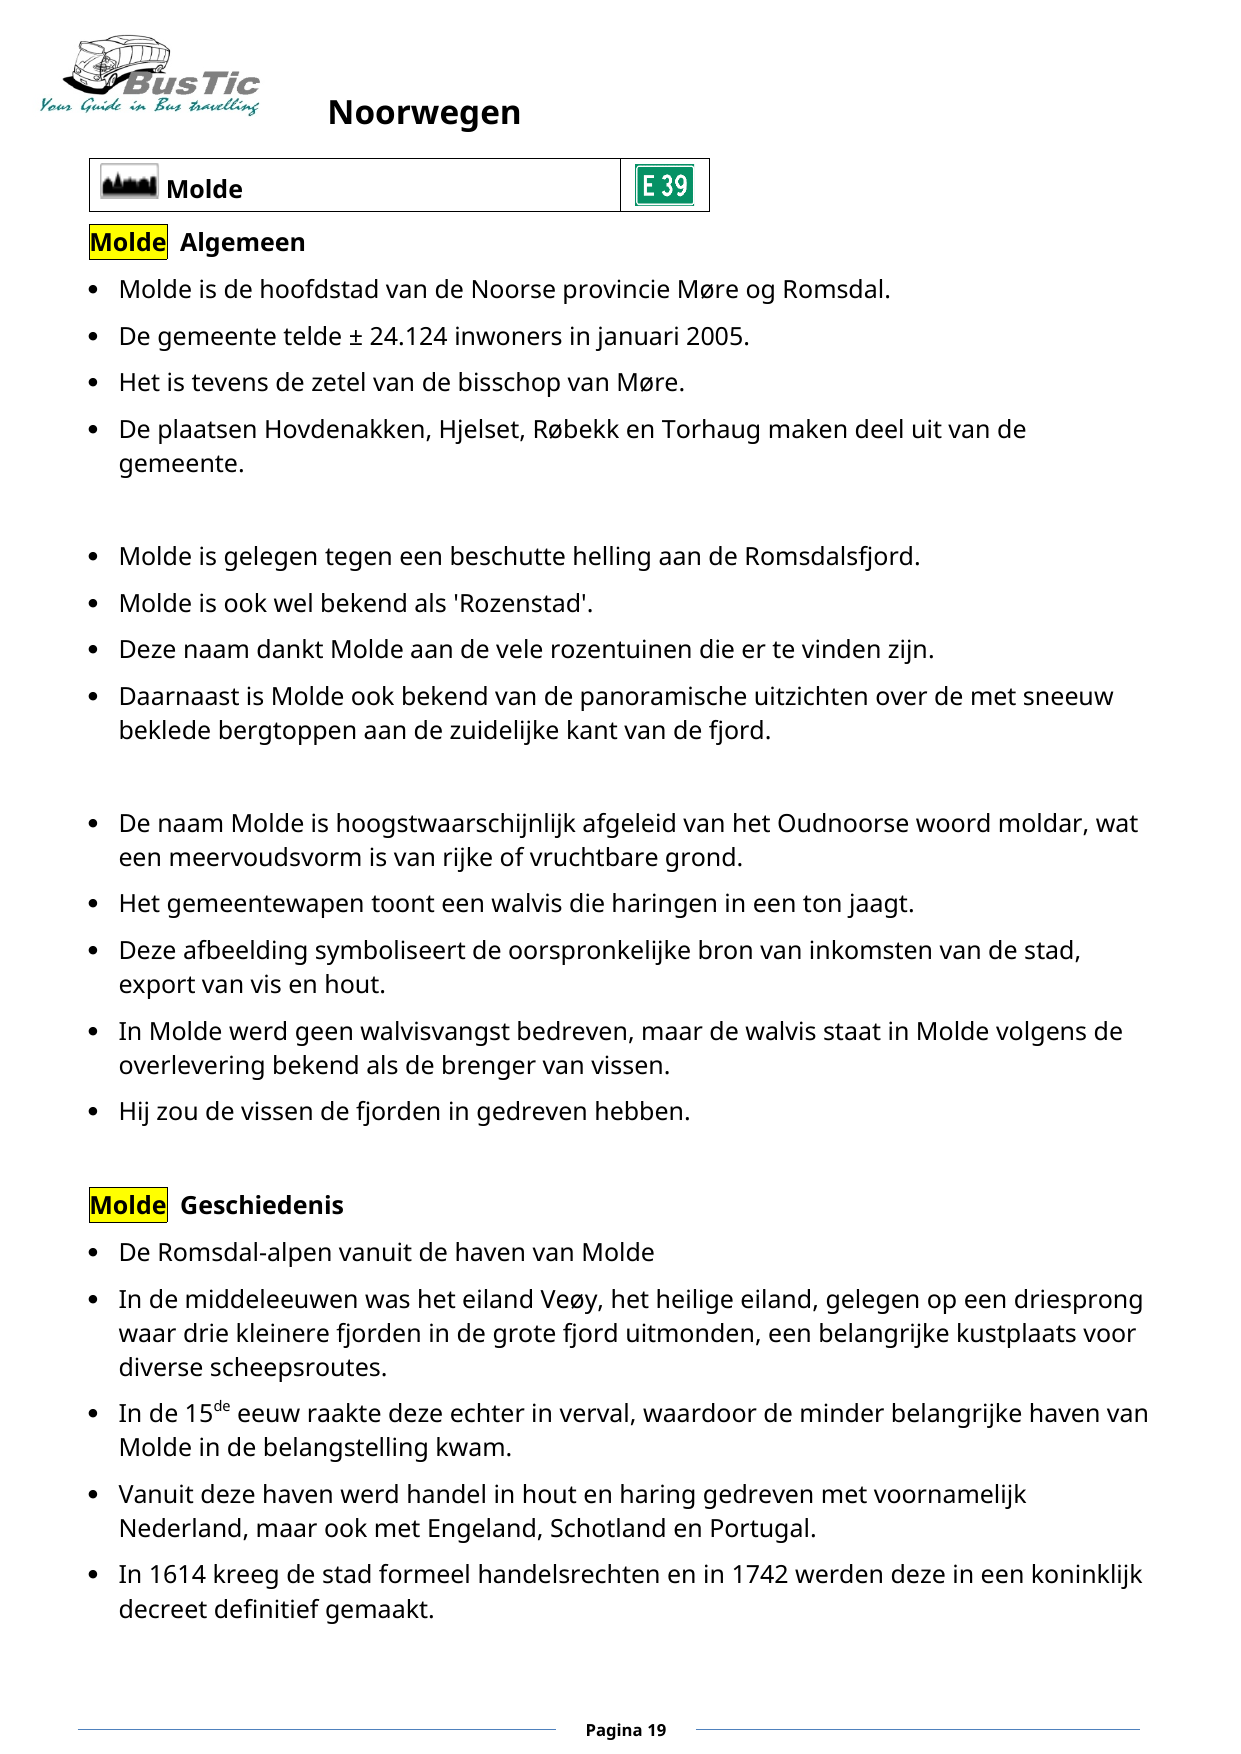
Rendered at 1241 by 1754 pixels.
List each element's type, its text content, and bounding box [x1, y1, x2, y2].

list Het is tevens de zetel van de bisschop van Møre. [89, 365, 1152, 399]
list In Molde werd geen walvisvangst bedreven, maar de walvis staat in Molde volgens de overlevering bekend als de brenger van vissen. [89, 1013, 1152, 1081]
list In de middeleeuwen was het eiland Veøy, het heilige eiland, gelegen op een driesprong waar drie kleinere fjorden in de grote fjord uitmonden, een belangrijke kustplaats voor diverse scheepsroutes. [89, 1281, 1152, 1383]
list Molde is ook wel bekend als 'Rozenstad'. [89, 585, 1152, 619]
list In de 15de eeuw raakte deze echter in verval, waardoor de minder belangrijke haven van Molde in de belangstelling kwam. [89, 1396, 1152, 1464]
list Vanuit deze haven werd handel in hout en haring gedreven met voornamelijk Nederland, maar ook met Engeland, Schotland en Portugal. [89, 1477, 1152, 1545]
picture [100, 163, 160, 199]
list De plaatsen Hovdenakken, Hjelset, Røbekk en Torhaug maken deel uit van de gemeente. [89, 411, 1152, 479]
text Molde Geschiedenis [168, 1187, 1152, 1222]
list De Romsdal-alpen vanuit de haven van Molde [89, 1235, 1152, 1269]
list Molde is de hoofdstad van de Noorse provincie Møre og Romsdal. [89, 272, 1152, 306]
list Deze naam dankt Molde aan de vele rozentuinen die er te vinden zijn. [89, 632, 1152, 666]
list De naam Molde is hoogstwaarschijnlijk afgeleid van het Oudnoorse woord moldar, wat een meervoudsvorm is van rijke of vruchtbare grond. [89, 806, 1152, 874]
list Daarnaast is Molde ook bekend van de panoramische uitzichten over de met sneeuw beklede bergtoppen aan de zuidelijke kant van de fjord. [89, 678, 1152, 746]
list Hij zou de vissen de fjorden in gedreven hebben. [89, 1094, 1152, 1128]
table_header [621, 159, 709, 211]
picture [635, 164, 695, 206]
list Deze afbeelding symboliseert de oorspronkelijke bron van inkomsten van de stad, export van vis en hout. [89, 933, 1152, 1001]
list In 1614 kreeg de stad formeel handelsrechten en in 1742 werden deze in een koninklijk decreet definitief gemaakt. [89, 1557, 1152, 1625]
list Molde is gelegen tegen een beschutte helling aan de Romsdalsfjord. [89, 539, 1152, 573]
picture [32, 31, 269, 120]
table_header Molde [90, 159, 620, 211]
text Molde Algemeen [168, 224, 1152, 259]
list Het gemeentewapen toont een walvis die haringen in een ton jaagt. [89, 886, 1152, 920]
list De gemeente telde ± 24.124 inwoners in januari 2005. [89, 318, 1152, 352]
